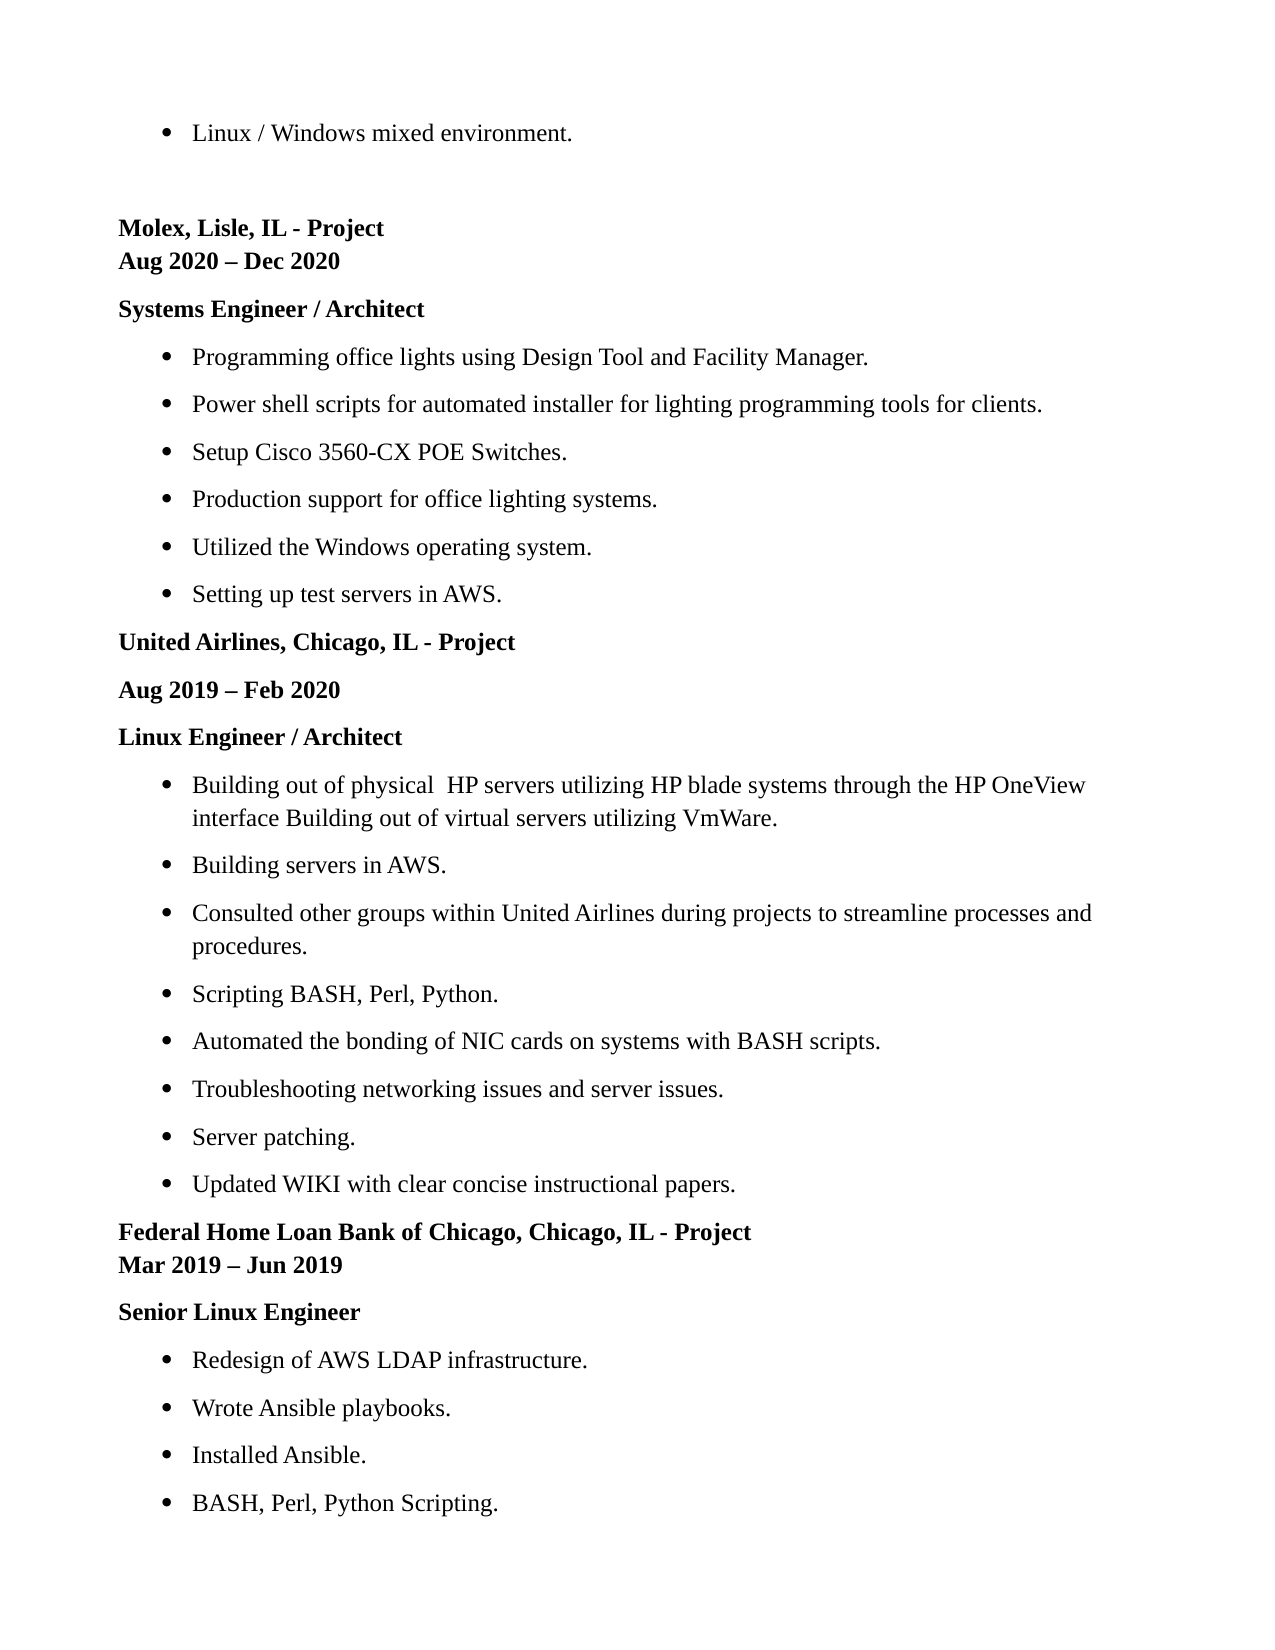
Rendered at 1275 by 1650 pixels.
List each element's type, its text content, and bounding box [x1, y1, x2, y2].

text Senior Linux Engineer [118, 1297, 1157, 1326]
text Molex, Lisle, IL - Project Aug 2020 – Dec 2020 [118, 213, 1157, 275]
text Linux Engineer / Architect [118, 722, 1157, 751]
list Redesign of AWS LDAP infrastructure. [162, 1345, 1157, 1374]
list BASH, Perl, Python Scripting. [162, 1488, 1157, 1517]
list Power shell scripts for automated installer for lighting programming tools for clients. [162, 389, 1157, 418]
list Installed Ansible. [162, 1440, 1157, 1469]
list Server patching. [162, 1122, 1157, 1150]
list Updated WIKI with clear concise instructional papers. [162, 1169, 1157, 1198]
text Federal Home Loan Bank of Chicago, Chicago, IL - Project Mar 2019 – Jun 2019 [118, 1217, 1157, 1279]
list Setup Cisco 3560-CX POE Switches. [162, 437, 1157, 466]
list Consulted other groups within United Airlines during projects to streamline processes and procedures. [162, 898, 1157, 960]
list Wrote Ansible playbooks. [162, 1393, 1157, 1421]
list Scripting BASH, Perl, Python. [162, 979, 1157, 1008]
list Building out of physical HP servers utilizing HP blade systems through the HP OneView interface Building out of virtual servers utilizing VmWare. [162, 770, 1157, 832]
text Systems Engineer / Architect [118, 294, 1157, 323]
list Programming office lights using Design Tool and Facility Manager. [162, 342, 1157, 370]
text Aug 2019 – Feb 2020 [118, 675, 1157, 703]
list Troubleshooting networking issues and server issues. [162, 1074, 1157, 1103]
list Building servers in AWS. [162, 851, 1157, 879]
list Production support for office lighting systems. [162, 484, 1157, 513]
text United Airlines, Chicago, IL - Project [118, 627, 1157, 656]
list Linux / Windows mixed environment. [162, 118, 1157, 147]
list Utilized the Windows operating system. [162, 532, 1157, 561]
list Automated the bonding of NIC cards on systems with BASH scripts. [162, 1026, 1157, 1055]
list Setting up test servers in AWS. [162, 579, 1157, 608]
